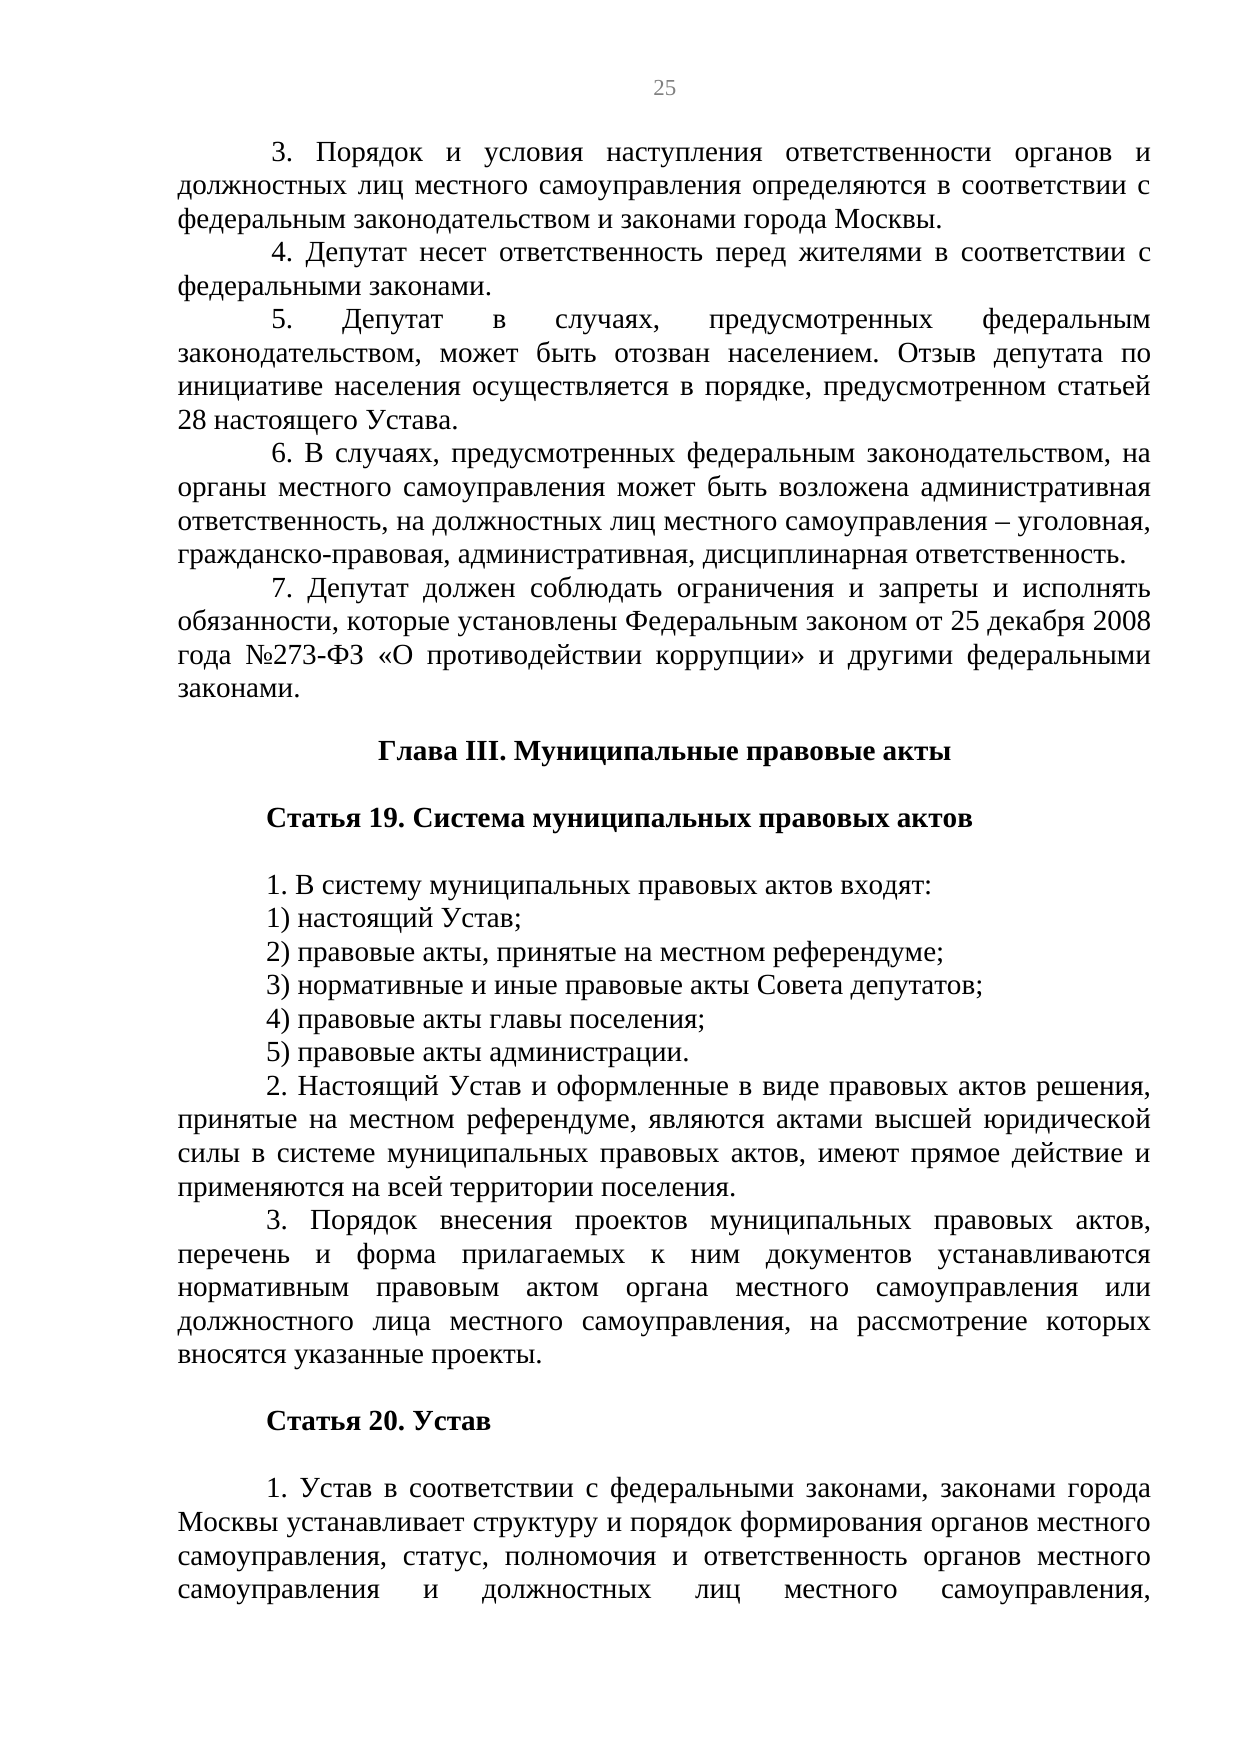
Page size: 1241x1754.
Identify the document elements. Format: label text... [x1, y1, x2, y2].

text 2) правовые акты, принятые на местном референдуме; [177, 934, 1152, 967]
text 3) нормативные и иные правовые акты Совета депутатов; [177, 967, 1152, 1001]
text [177, 1471, 1152, 1605]
text 1) настоящий Устав; [177, 900, 1152, 934]
text Статья 19. Система муниципальных правовых актов [177, 800, 1152, 833]
text Статья 20. Устав [177, 1403, 1152, 1437]
text 1. В систему муниципальных правовых актов входят: [177, 867, 1152, 900]
text 2. Настоящий Устав и оформленные в виде правовых актов решения, принятые на местном референдуме, являются актами высшей юридической силы в системе муниципальных правовых актов, имеют прямое действие и применяются на всей территории поселения. [177, 1068, 1152, 1202]
text 6. В случаях, предусмотренных федеральным законодательством, на органы местного самоуправления может быть возложена административная ответственность, на должностных лиц местного самоуправления – уголовная, гражданско-правовая, административная, дисциплинарная ответственность. [177, 436, 1152, 570]
text Глава III. Муниципальные правовые акты [177, 733, 1152, 766]
text 5) правовые акты администрации. [177, 1034, 1152, 1068]
text 7. Депутат должен соблюдать ограничения и запреты и исполнять обязанности, которые установлены Федеральным законом от 25 декабря 2008 года №273-ФЗ «О противодействии коррупции» и другими федеральными законами. [177, 570, 1152, 704]
text 3. Порядок внесения проектов муниципальных правовых актов, перечень и форма прилагаемых к ним документов устанавливаются нормативным правовым актом органа местного самоуправления или должностного лица местного самоуправления, на рассмотрение которых вносятся указанные проекты. [177, 1202, 1152, 1370]
text 5. Депутат в случаях, предусмотренных федеральным законодательством, может быть отозван населением. Отзыв депутата по инициативе населения осуществляется в порядке, предусмотренном статьей 28 настоящего Устава. [177, 301, 1152, 436]
text 3. Порядок и условия наступления ответственности органов и должностных лиц местного самоуправления определяются в соответствии с федеральным законодательством и законами города Москвы. [177, 134, 1152, 234]
text 4) правовые акты главы поселения; [177, 1001, 1152, 1034]
text 4. Депутат несет ответственность перед жителями в соответствии с федеральными законами. [177, 234, 1152, 301]
